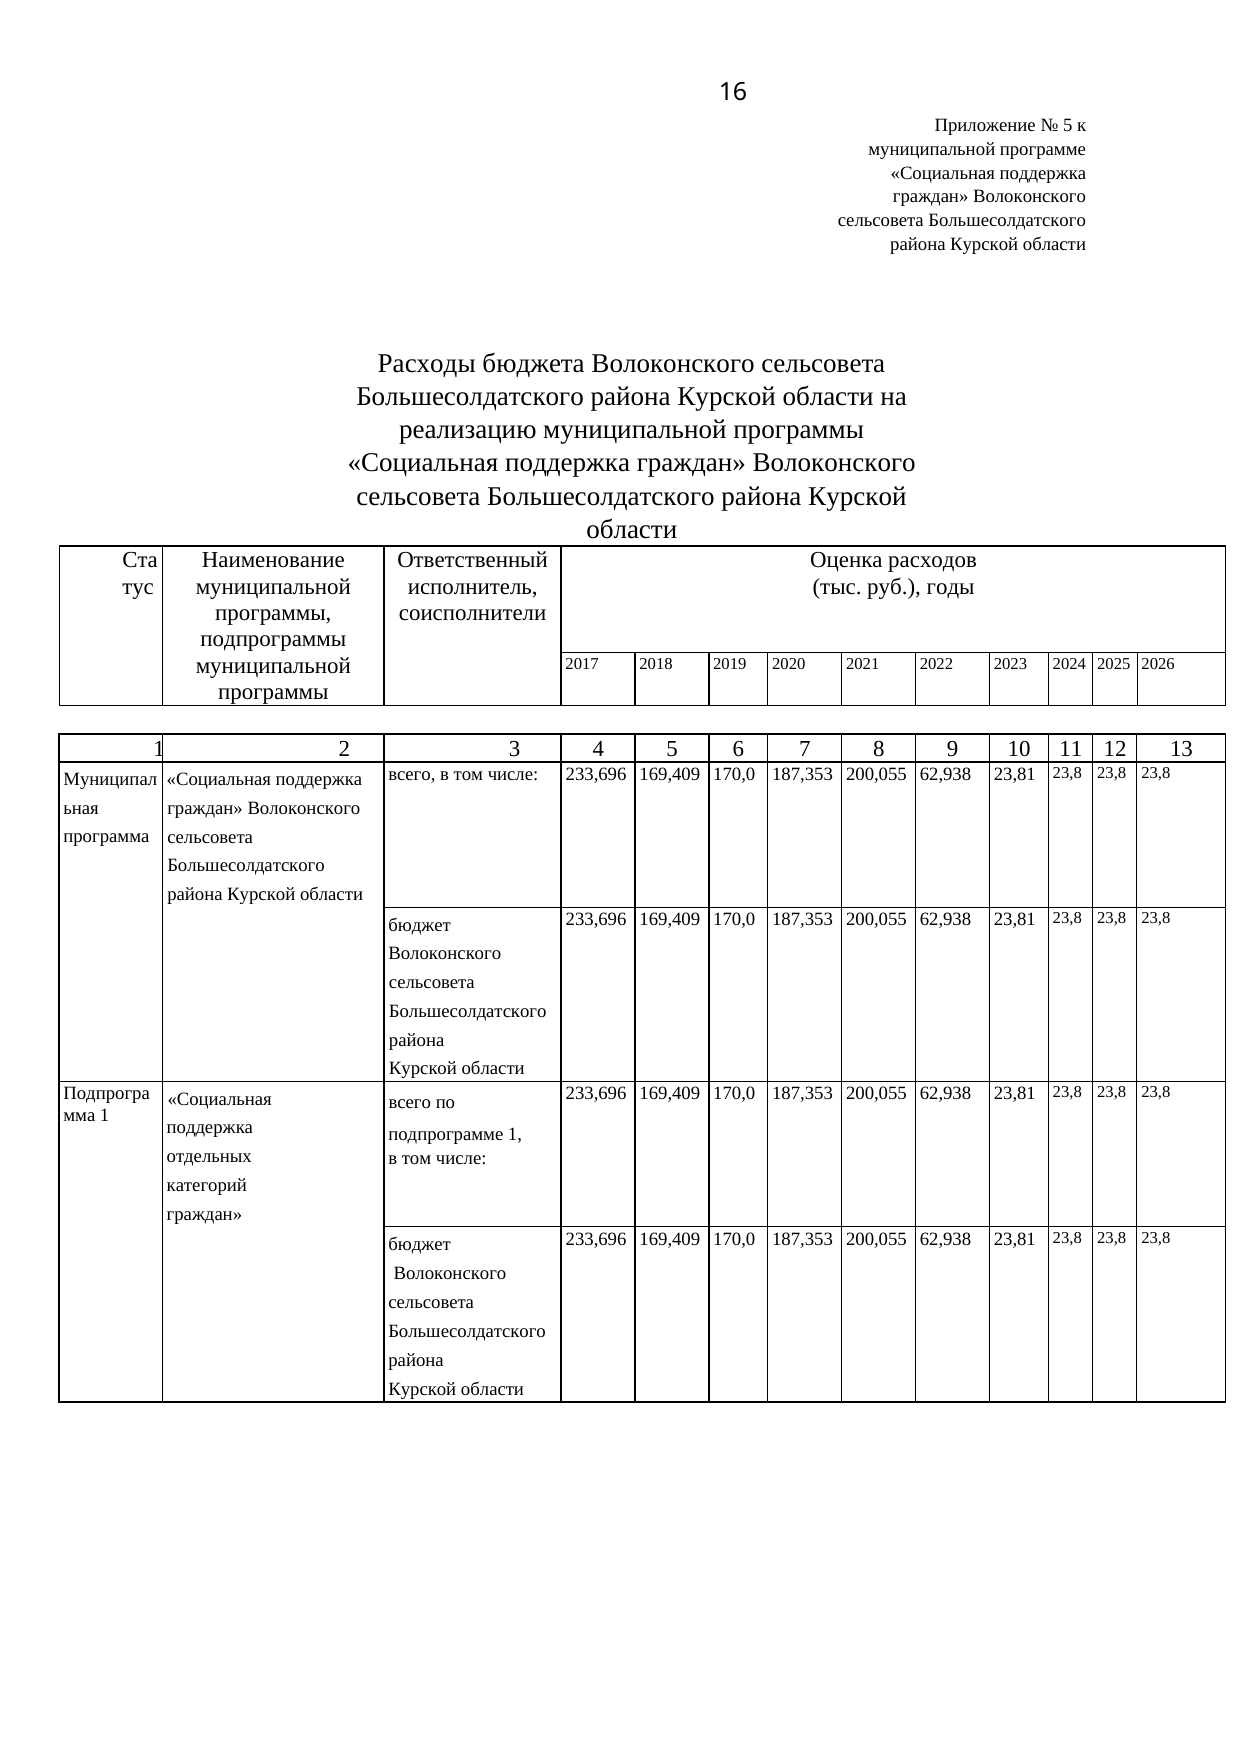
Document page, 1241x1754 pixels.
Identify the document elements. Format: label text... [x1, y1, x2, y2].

table_header Оценка расходов (тыс. руб.), годы [562, 547, 1225, 652]
table_header 11 [1049, 735, 1092, 761]
table_cell 2020 [768, 653, 841, 704]
table_cell 23,8 [1093, 908, 1136, 1081]
table_cell 62,938 [916, 763, 989, 906]
table_cell 62,938 [916, 908, 989, 1081]
table_cell всего по подпрограмме 1, в том числе: [385, 1082, 560, 1226]
table_cell 23,8 [1049, 1227, 1092, 1401]
table_header 7 [768, 735, 841, 761]
table_header 12 [1093, 735, 1136, 761]
table_header 8 [842, 735, 915, 761]
table_header Наименование муниципальной программы, подпрограммы муниципальной программы [163, 547, 383, 704]
table_header 2 [163, 735, 383, 761]
table_cell 170,0 [710, 1227, 767, 1401]
table_cell 187,353 [768, 763, 841, 906]
table_cell 170,0 [710, 908, 767, 1081]
table_cell 23,81 [990, 1082, 1048, 1226]
table_cell [60, 1226, 162, 1401]
table_cell 187,353 [768, 1082, 841, 1226]
table_header 4 [562, 735, 634, 761]
table_cell всего, в том числе: [385, 763, 560, 906]
table_cell 2018 [636, 653, 708, 704]
table_cell 2025 [1093, 653, 1137, 704]
table_cell 233,696 [562, 763, 634, 906]
table_cell 23,81 [990, 908, 1048, 1081]
table_cell 23,81 [990, 1227, 1048, 1401]
table_cell [163, 1226, 383, 1401]
table_cell бюджет Волоконского сельсовета Большесолдатского района Курской области [385, 1227, 560, 1401]
table_header 9 [916, 735, 989, 761]
table_header 1 [60, 735, 162, 761]
table_cell 23,8 [1137, 1227, 1225, 1401]
table_cell «Социальная поддержка граждан» Волоконского сельсовета Большесолдатского района Курской области [163, 763, 383, 906]
table_cell 23,8 [1049, 763, 1092, 906]
table_cell 2017 [562, 653, 634, 704]
table_cell 200,055 [842, 1227, 915, 1401]
table_cell 23,8 [1137, 1082, 1225, 1226]
table_cell 2019 [710, 653, 767, 704]
table_cell 170,0 [710, 1082, 767, 1226]
table_cell 200,055 [842, 908, 915, 1081]
table_header 3 [385, 735, 560, 761]
table_header 13 [1137, 735, 1225, 761]
table_cell 62,938 [916, 1082, 989, 1226]
table_cell 233,696 [562, 908, 634, 1081]
table_cell 2022 [916, 653, 989, 704]
table_cell 169,409 [636, 1227, 708, 1401]
table_cell 169,409 [636, 1082, 708, 1226]
table_header 6 [710, 735, 767, 761]
table_cell 23,81 [990, 763, 1048, 906]
table_cell 23,8 [1049, 1082, 1092, 1226]
table_cell 169,409 [636, 908, 708, 1081]
table_cell 23,8 [1049, 908, 1092, 1081]
table_cell 187,353 [768, 908, 841, 1081]
text Расходы бюджета Волоконского сельсовета Большесолдатского района Курской области на реализацию муниципальной программы «Социальная поддержка граждан» Волоконского сельсовета Большесолдатского района Курской области [334, 346, 929, 545]
table_cell 62,938 [916, 1227, 989, 1401]
table_cell 169,409 [636, 763, 708, 906]
text Приложение № 5 к муниципальной программе «Социальная поддержка граждан» Волоконского сельсовета Большесолдатского района Курской области [817, 113, 1086, 255]
table_cell Муниципальная программа [60, 763, 162, 906]
table_cell 200,055 [842, 1082, 915, 1226]
table_cell бюджет Волоконского сельсовета Большесолдатского района Курской области [385, 908, 560, 1081]
table_cell 233,696 [562, 1082, 634, 1226]
table_cell 23,8 [1093, 763, 1136, 906]
table_cell 2023 [990, 653, 1048, 704]
table_cell 200,055 [842, 763, 915, 906]
table_cell [163, 906, 383, 1081]
table_header Статус [60, 547, 162, 704]
table_cell 187,353 [768, 1227, 841, 1401]
table_cell 2021 [842, 653, 915, 704]
table_header 5 [636, 735, 708, 761]
table_cell 23,8 [1093, 1082, 1136, 1226]
table_cell 23,8 [1093, 1227, 1136, 1401]
table_cell Подпрограмма 1 [60, 1082, 162, 1226]
table_cell 23,8 [1137, 763, 1225, 906]
table_cell [60, 906, 162, 1081]
table_cell «Социальная поддержка отдельных категорий граждан» [163, 1082, 383, 1226]
table_cell 2026 [1138, 653, 1225, 704]
table_cell 170,0 [710, 763, 767, 906]
table_cell 2024 [1049, 653, 1092, 704]
table_header 10 [990, 735, 1048, 761]
table_cell 233,696 [562, 1227, 634, 1401]
table_cell 23,8 [1137, 908, 1225, 1081]
table_header Ответственный исполнитель, соисполнители [385, 547, 560, 704]
